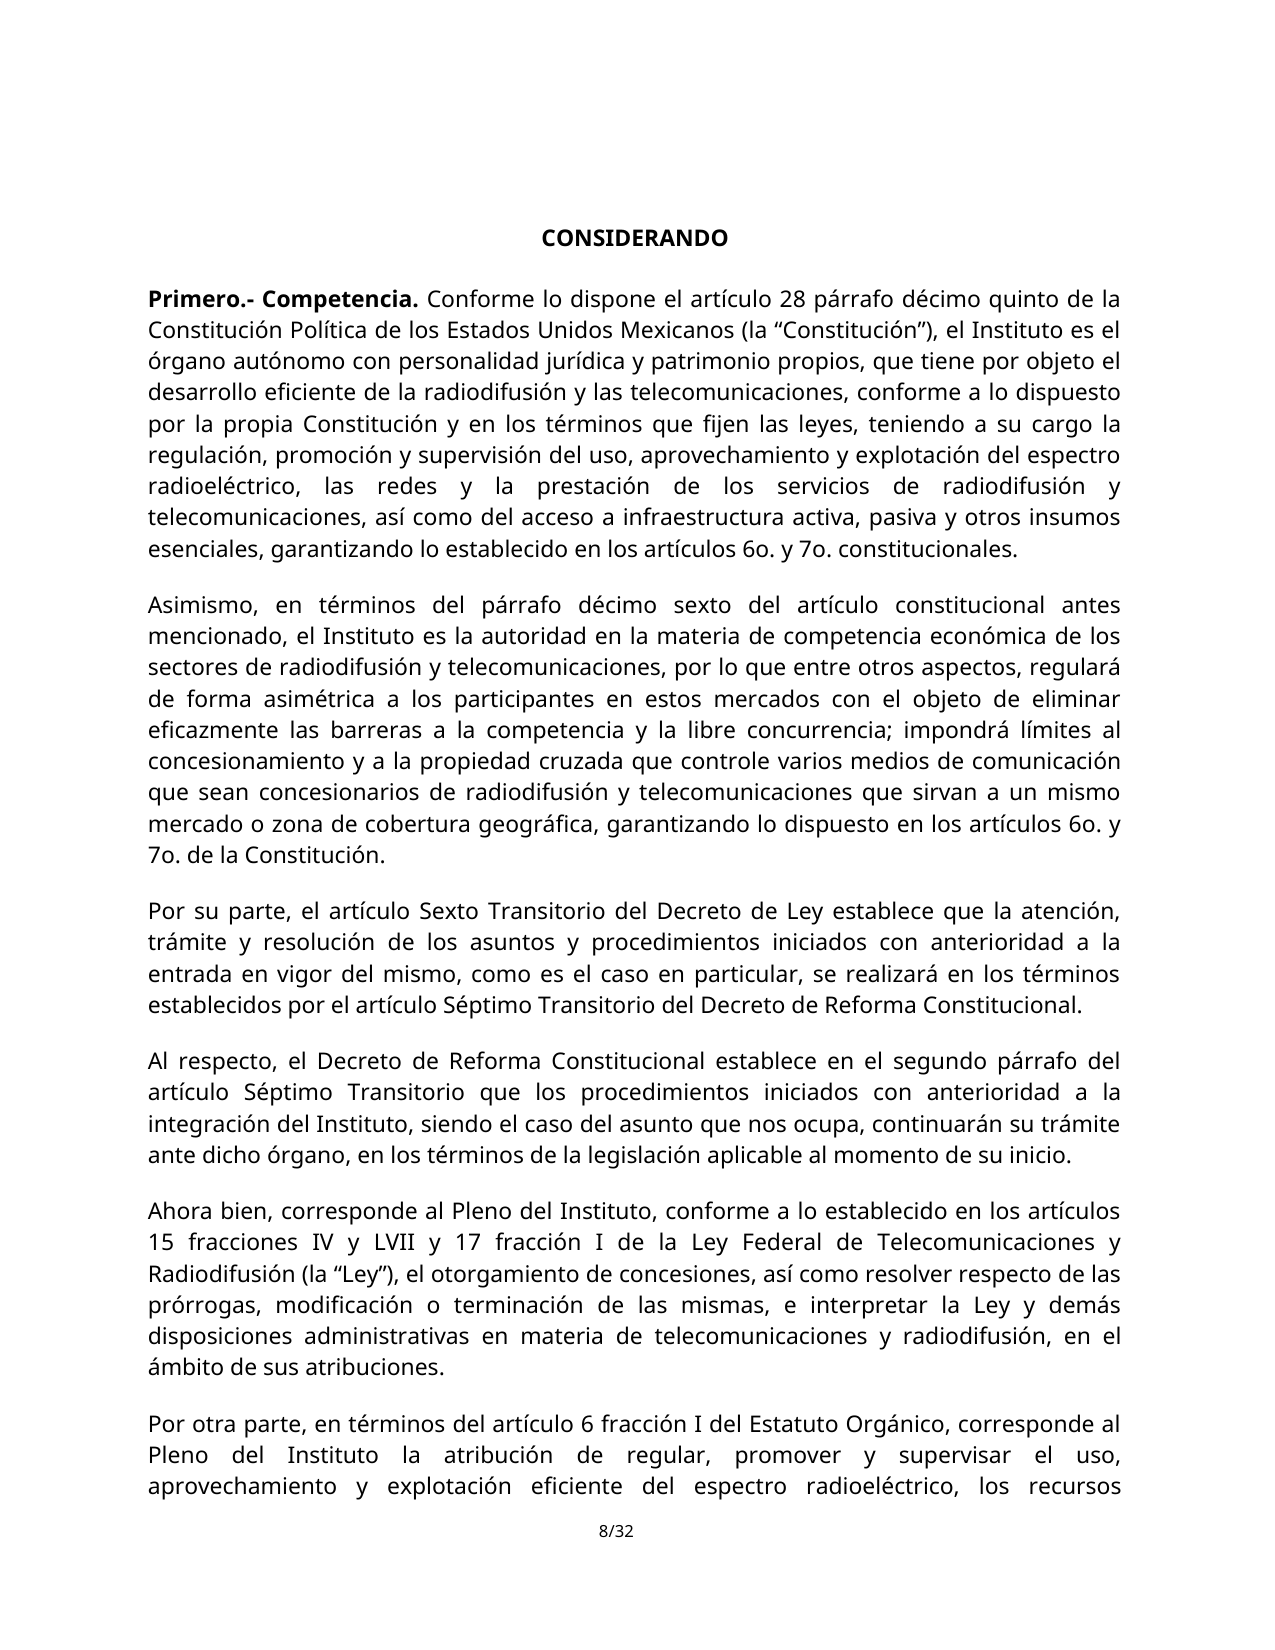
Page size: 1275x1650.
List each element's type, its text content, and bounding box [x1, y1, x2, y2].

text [148, 1407, 1122, 1501]
text Primero.- Competencia. Conforme lo dispone el artículo 28 párrafo décimo quinto de la Constitución Política de los Estados Unidos Mexicanos (la “Constitución”), el Instituto es el órgano autónomo con personalidad jurídica y patrimonio propios, que tiene por objeto el desarrollo eficiente de la radiodifusión y las telecomunicaciones, conforme a lo dispuesto por la propia Constitución y en los términos que fijen las leyes, teniendo a su cargo la regulación, promoción y supervisión del uso, aprovechamiento y explotación del espectro radioeléctrico, las redes y la prestación de los servicios de radiodifusión y telecomunicaciones, así como del acceso a infraestructura activa, pasiva y otros insumos esenciales, garantizando lo establecido en los artículos 6o. y 7o. constitucionales. [148, 282, 1122, 564]
subtitle CONSIDERANDO [148, 222, 1122, 253]
text Ahora bien, corresponde al Pleno del Instituto, conforme a lo establecido en los artículos 15 fracciones IV y LVII y 17 fracción I de la Ley Federal de Telecomunicaciones y Radiodifusión (la “Ley”), el otorgamiento de concesiones, así como resolver respecto de las prórrogas, modificación o terminación de las mismas, e interpretar la Ley y demás disposiciones administrativas en materia de telecomunicaciones y radiodifusión, en el ámbito de sus atribuciones. [148, 1195, 1122, 1382]
text Por su parte, el artículo Sexto Transitorio del Decreto de Ley establece que la atención, trámite y resolución de los asuntos y procedimientos iniciados con anterioridad a la entrada en vigor del mismo, como es el caso en particular, se realizará en los términos establecidos por el artículo Séptimo Transitorio del Decreto de Reforma Constitucional. [148, 895, 1122, 1020]
text Al respecto, el Decreto de Reforma Constitucional establece en el segundo párrafo del artículo Séptimo Transitorio que los procedimientos iniciados con anterioridad a la integración del Instituto, siendo el caso del asunto que nos ocupa, continuarán su trámite ante dicho órgano, en los términos de la legislación aplicable al momento de su inicio. [148, 1045, 1122, 1170]
text Asimismo, en términos del párrafo décimo sexto del artículo constitucional antes mencionado, el Instituto es la autoridad en la materia de competencia económica de los sectores de radiodifusión y telecomunicaciones, por lo que entre otros aspectos, regulará de forma asimétrica a los participantes en estos mercados con el objeto de eliminar eficazmente las barreras a la competencia y la libre concurrencia; impondrá límites al concesionamiento y a la propiedad cruzada que controle varios medios de comunicación que sean concesionarios de radiodifusión y telecomunicaciones que sirvan a un mismo mercado o zona de cobertura geográfica, garantizando lo dispuesto en los artículos 6o. y 7o. de la Constitución. [148, 589, 1122, 870]
